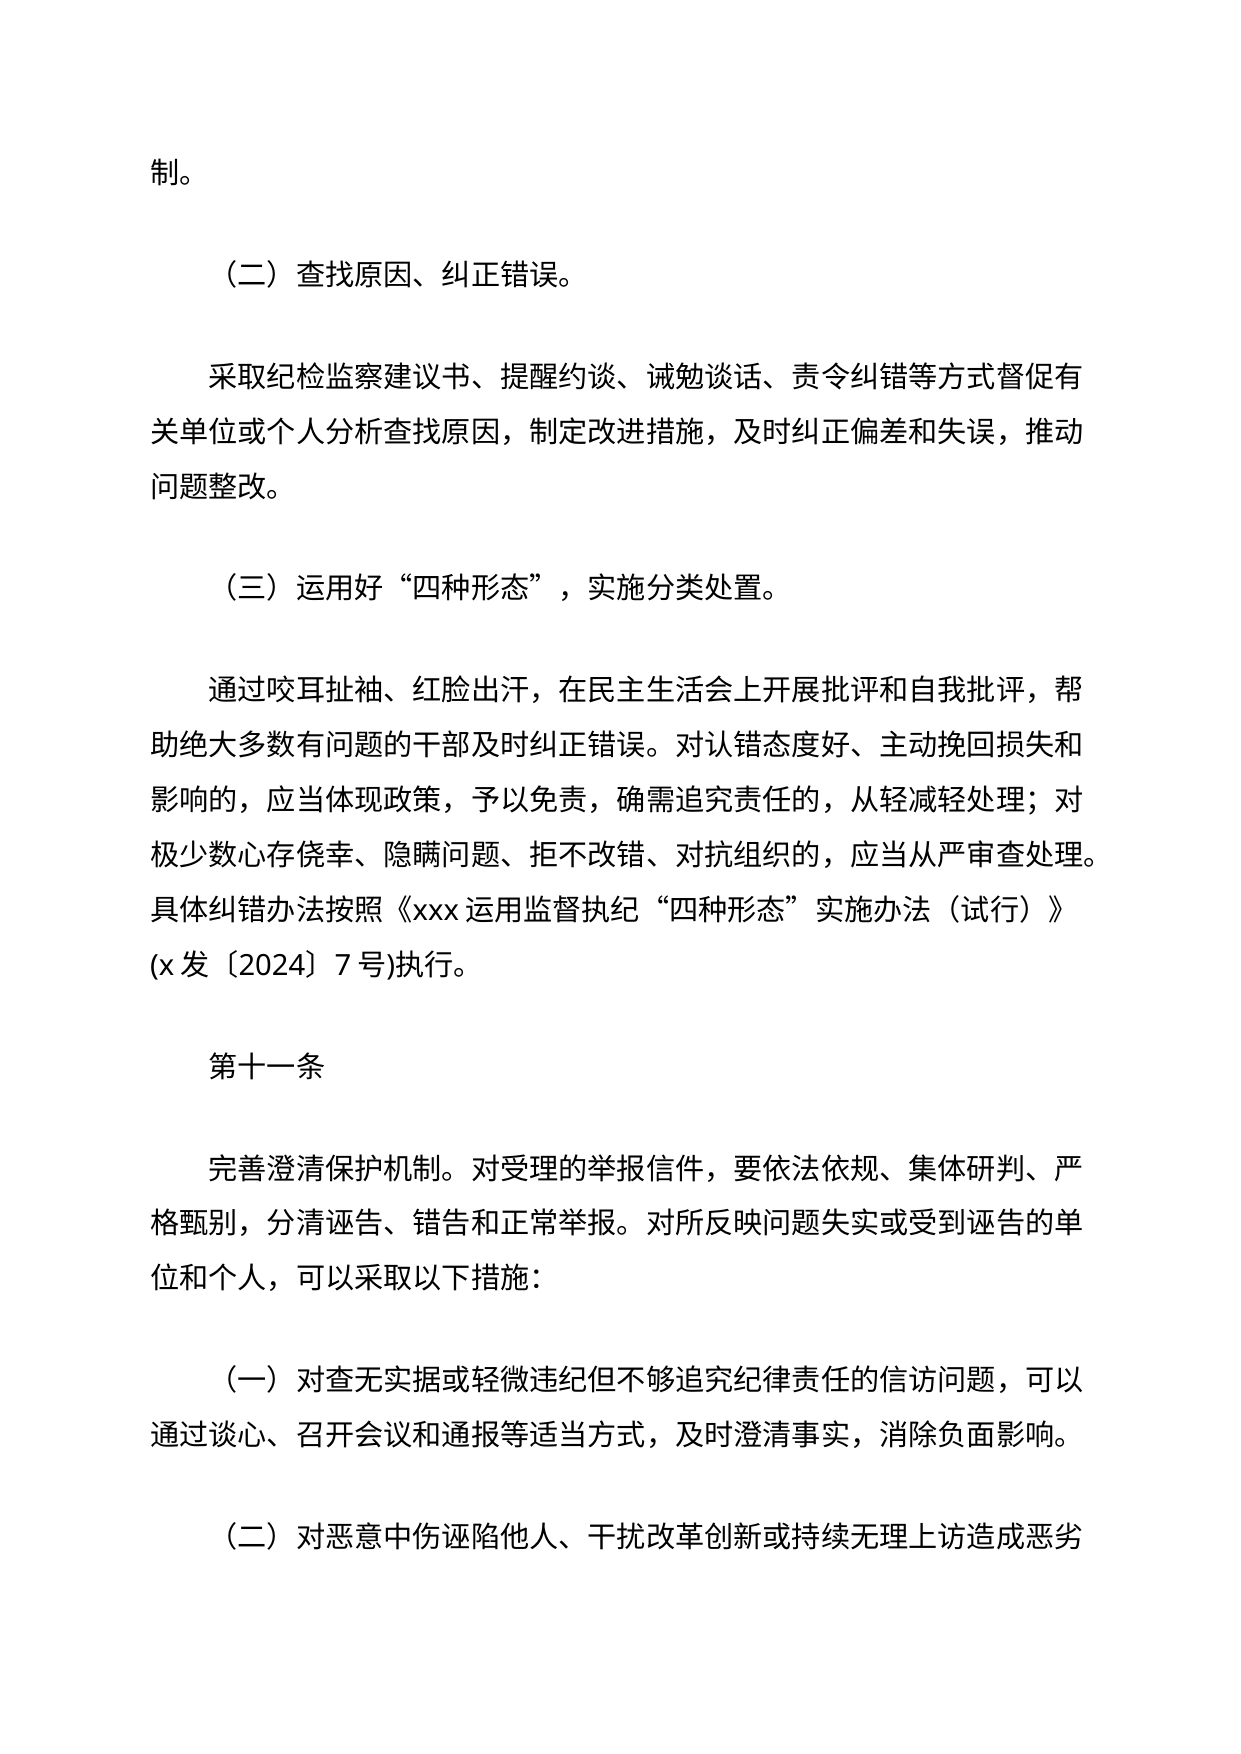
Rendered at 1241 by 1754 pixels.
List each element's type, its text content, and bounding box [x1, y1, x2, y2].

text （三）运用好“四种形态”，实施分类处置。 [150, 565, 1090, 607]
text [150, 1513, 1090, 1556]
text （一）对查无实据或轻微违纪但不够追究纪律责任的信访问题，可以通过谈心、召开会议和通报等适当方式，及时澄清事实，消除负面影响。 [150, 1357, 1090, 1454]
text （二）查找原因、纠正错误。 [150, 252, 1090, 294]
text 采取纪检监察建议书、提醒约谈、诫勉谈话、责令纠错等方式督促有关单位或个人分析查找原因，制定改进措施，及时纠正偏差和失误，推动问题整改。 [150, 353, 1090, 506]
text 完善澄清保护机制。对受理的举报信件，要依法依规、集体研判、严格甄别，分清诬告、错告和正常举报。对所反映问题失实或受到诬告的单位和个人，可以采取以下措施： [150, 1145, 1090, 1297]
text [150, 150, 1090, 192]
text 通过咬耳扯袖、红脸出汗，在民主生活会上开展批评和自我批评，帮助绝大多数有问题的干部及时纠正错误。对认错态度好、主动挽回损失和影响的，应当体现政策，予以免责，确需追究责任的，从轻减轻处理；对极少数心存侥幸、隐瞒问题、拒不改错、对抗组织的，应当从严审查处理。具体纠错办法按照《xxx运用监督执纪“四种形态”实施办法（试行）》(x发〔2024〕7号)执行。 [150, 667, 1090, 984]
text 第十一条 [150, 1043, 1090, 1086]
